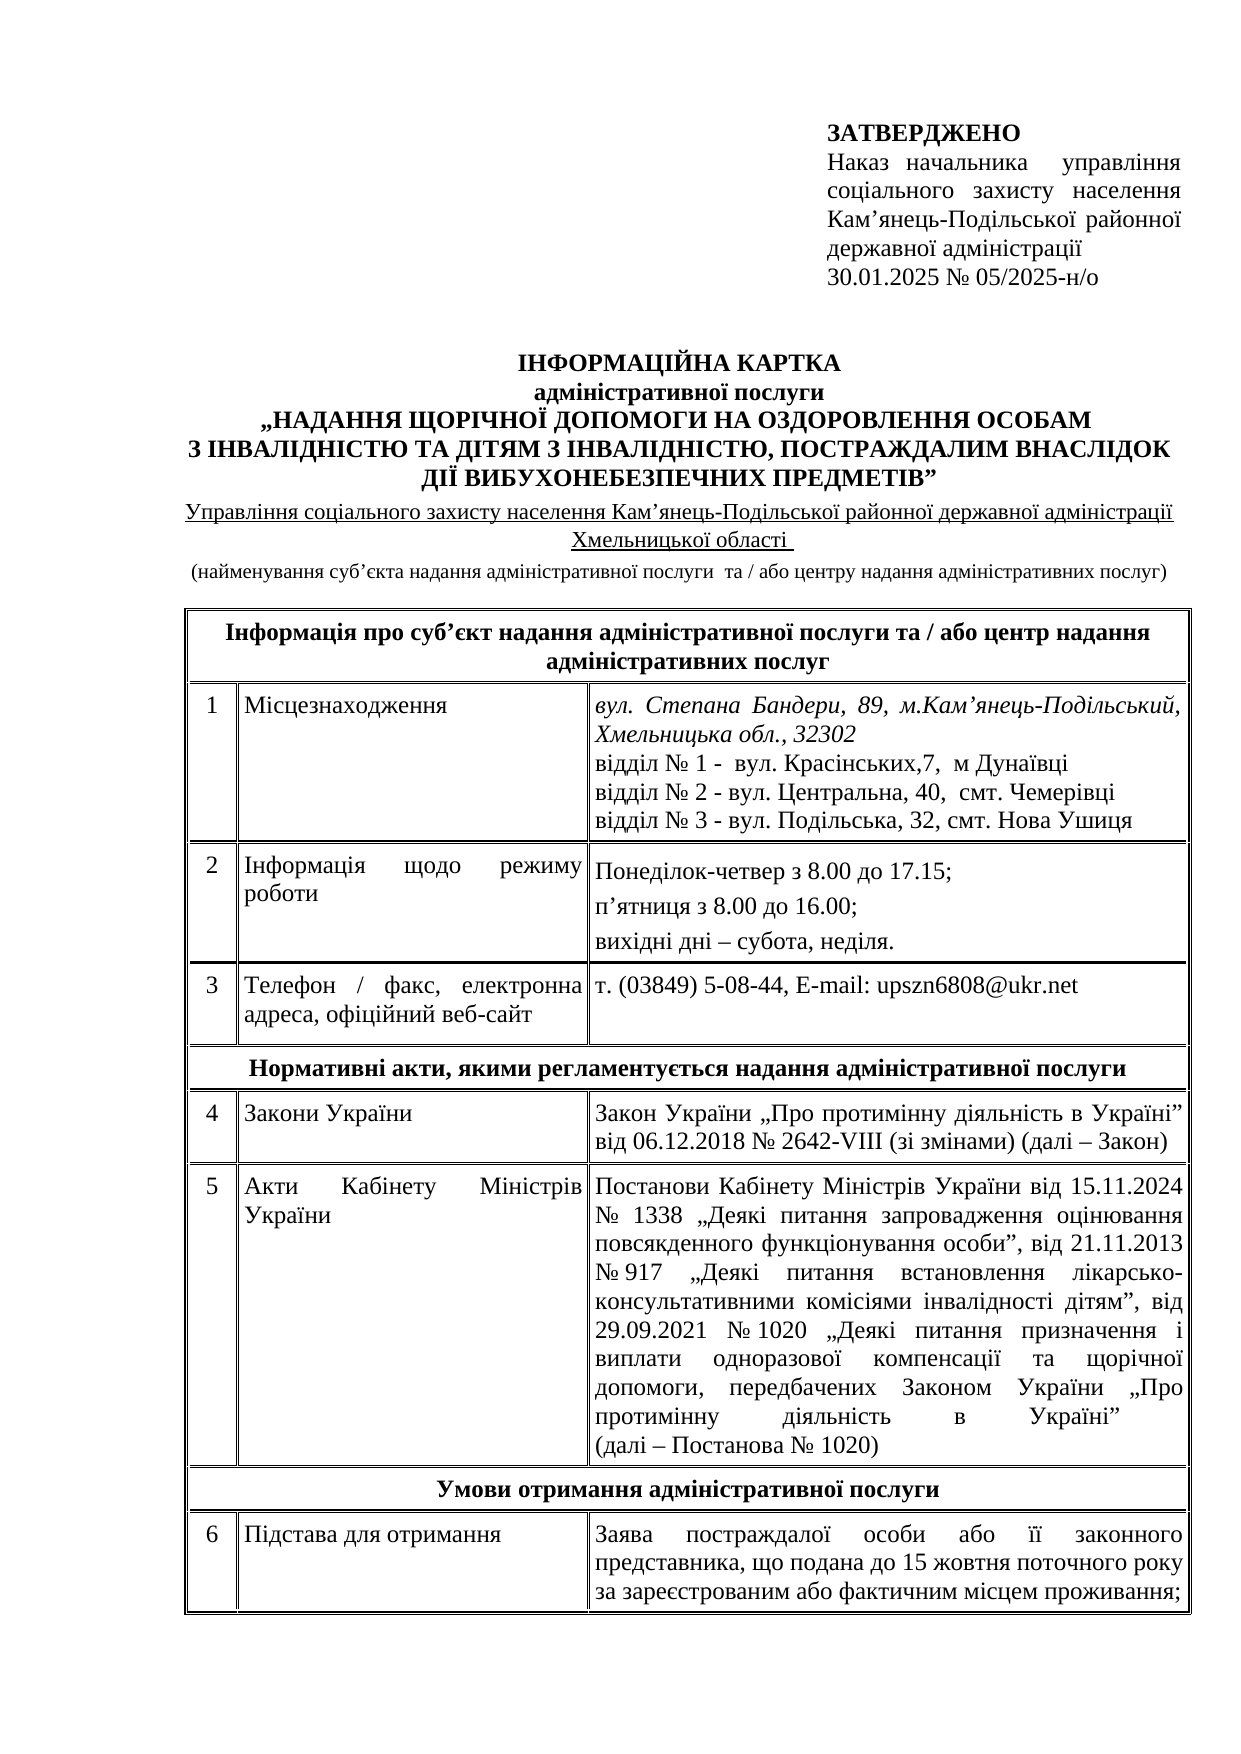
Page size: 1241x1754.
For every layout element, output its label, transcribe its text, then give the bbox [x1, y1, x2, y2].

table_cell 4 [188, 1088, 236, 1161]
text ІНФОРМАЦІЙНА КАРТКА [177, 348, 1181, 377]
table_cell Понеділок-четвер з 8.00 до 17.15; п’ятниця з 8.00 до 16.00; вихідні дні – субота, неділя. [590, 840, 1189, 961]
table_cell Умови отримання адміністративної послуги [186, 1465, 1190, 1509]
table_cell Постанови Кабінету Міністрів України від 15.11.2024 № 1338 „Деякі питання запровадження оцінювання повсякденного функціонування особи”, від 21.11.2013 № 917 „Деякі питання встановлення лікарсько-консультативними комісіями інвалідності дітям”, від 29.09.2021 № 1020 „Деякі питання призначення і виплати одноразової компенсації та щорічної допомоги, передбачених Законом України „Про протимінну діяльність в Україні” (далі – Постанова № 1020) [590, 1161, 1189, 1465]
table_cell Інформація щодо режиму роботи [239, 844, 587, 961]
table_cell 3 [188, 961, 236, 1044]
table_cell вул. Степана Бандери, 89, м.Кам’янець-Подільський, Хмельницька обл., 32302 відділ № 1 - вул. Красінських,7, м Дунаївці відділ № 2 - вул. Центральна, 40, смт. Чемерівці відділ № 3 - вул. Подільська, 32, смт. Нова Ушиця [589, 681, 1190, 840]
text 30.01.2025 № 05/2025-н/о [827, 262, 1181, 291]
table_cell 5 [188, 1161, 236, 1465]
table_cell Закон України „Про протимінну діяльність в Україні” від 06.12.2018 № 2642-VIII (зі змінами) (далі – Закон) [590, 1088, 1189, 1161]
table_cell Телефон / факс, електронна адреса, офіційний веб-сайт [239, 964, 587, 1044]
table_cell Місцезнаходження [239, 684, 587, 840]
table_cell 6 [188, 1509, 238, 1611]
table_header Інформація про суб’єкт надання адміністративної послуги та / або центр надання адміністративних послуг [188, 611, 1188, 681]
table_cell Нормативні акти, якими регламентується надання адміністративної послуги [186, 1044, 1190, 1088]
table_cell т. (03849) 5-08-44, Е-mail: upszn6808@ukr.net [590, 961, 1188, 1044]
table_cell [589, 1509, 1189, 1611]
text Наказ начальника управління соціального захисту населення Кам’янець-Подільської районної державної адміністрації [827, 147, 1181, 262]
text адміністративної послуги [177, 377, 1181, 406]
table_cell 1 [186, 681, 238, 840]
table_cell Закони України [239, 1092, 587, 1161]
text „НАДАННЯ ЩОРІЧНОЇ ДОПОМОГИ НА ОЗДОРОВЛЕННЯ ОСОБАМ З ІНВАЛІДНІСТЮ ТА ДІТЯМ З ІНВАЛІДНІСТЮ, ПОСТРАЖДАЛИМ ВНАСЛІДОК ДІЇ ВИБУХОНЕБЕЗПЕЧНИХ ПРЕДМЕТІВ” [177, 406, 1181, 492]
text (найменування суб’єкта надання адміністративної послуги та / або центру надання адміністративних послуг) [177, 559, 1181, 583]
text Управління соціального захисту населення Кам’янець-Подільської районної державної адміністрації Хмельницької області [177, 498, 1181, 553]
text ЗАТВЕРДЖЕНО [827, 118, 1181, 147]
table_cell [238, 1513, 589, 1611]
table_cell Акти Кабінету Міністрів України [239, 1165, 587, 1465]
table_cell 2 [188, 840, 236, 961]
